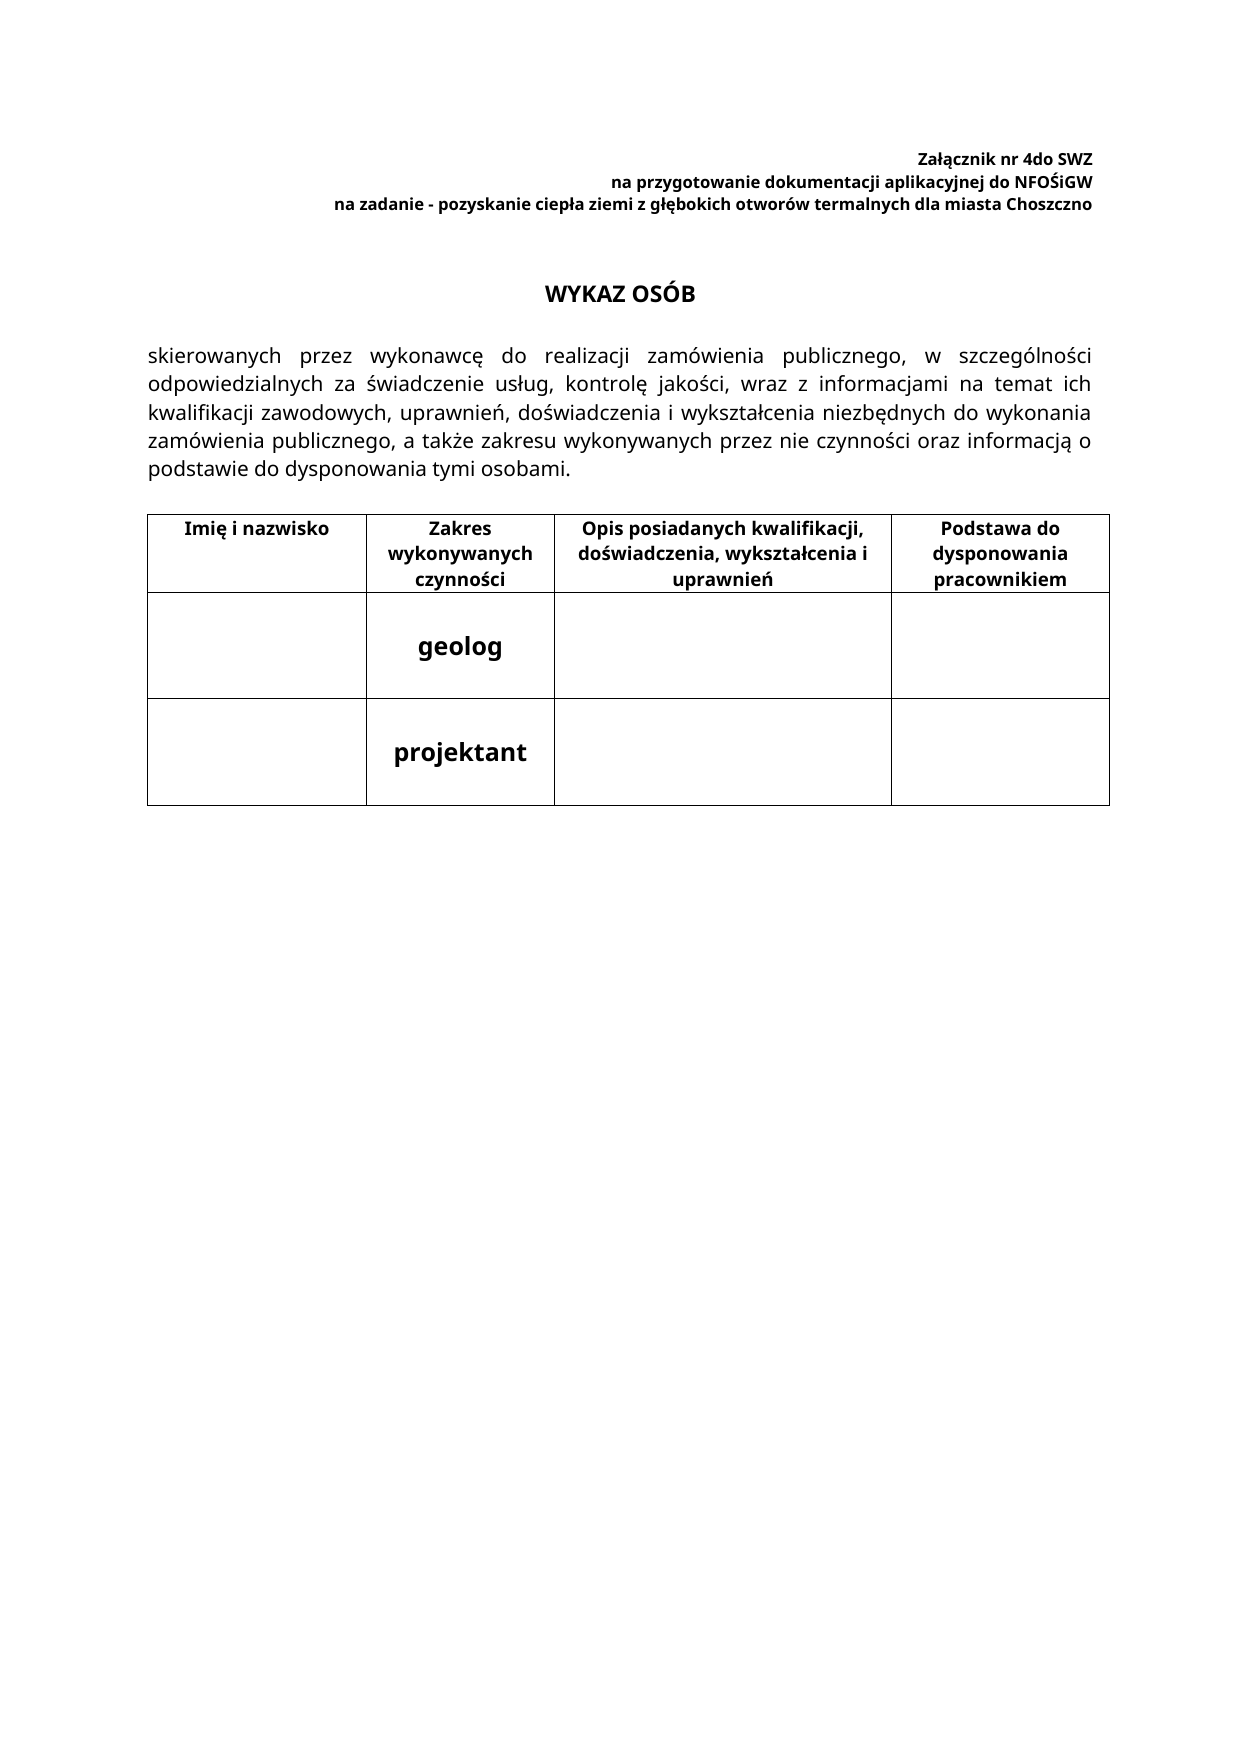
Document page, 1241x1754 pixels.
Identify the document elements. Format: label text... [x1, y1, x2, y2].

table_header Opis posiadanych kwalifikacji, doświadczenia, wykształcenia i uprawnień [555, 515, 891, 592]
table_cell [148, 593, 366, 698]
text WYKAZ OSÓB [148, 278, 1093, 309]
table_cell projektant [367, 699, 554, 804]
table_cell [555, 699, 891, 804]
table_cell [555, 593, 891, 698]
table_header Zakres wykonywanych czynności [367, 515, 554, 592]
text na zadanie - pozyskanie ciepła ziemi z głębokich otworów termalnych dla miasta Choszczno [148, 193, 1093, 216]
table_cell geolog [367, 593, 554, 698]
table_header Imię i nazwisko [148, 515, 366, 592]
table_cell [892, 699, 1109, 804]
table_cell [892, 593, 1109, 698]
text skierowanych przez wykonawcę do realizacji zamówienia publicznego, w szczególności odpowiedzialnych za świadczenie usług, kontrolę jakości, wraz z informacjami na temat ich kwalifikacji zawodowych, uprawnień, doświadczenia i wykształcenia niezbędnych do wykonania zamówienia publicznego, a także zakresu wykonywanych przez nie czynności oraz informacją o podstawie do dysponowania tymi osobami. [148, 341, 1093, 483]
text Załącznik nr 4do SWZ na przygotowanie dokumentacji aplikacyjnej do NFOŚiGW [148, 148, 1093, 193]
table_cell [148, 699, 366, 804]
table_header Podstawa do dysponowania pracownikiem [892, 515, 1109, 592]
